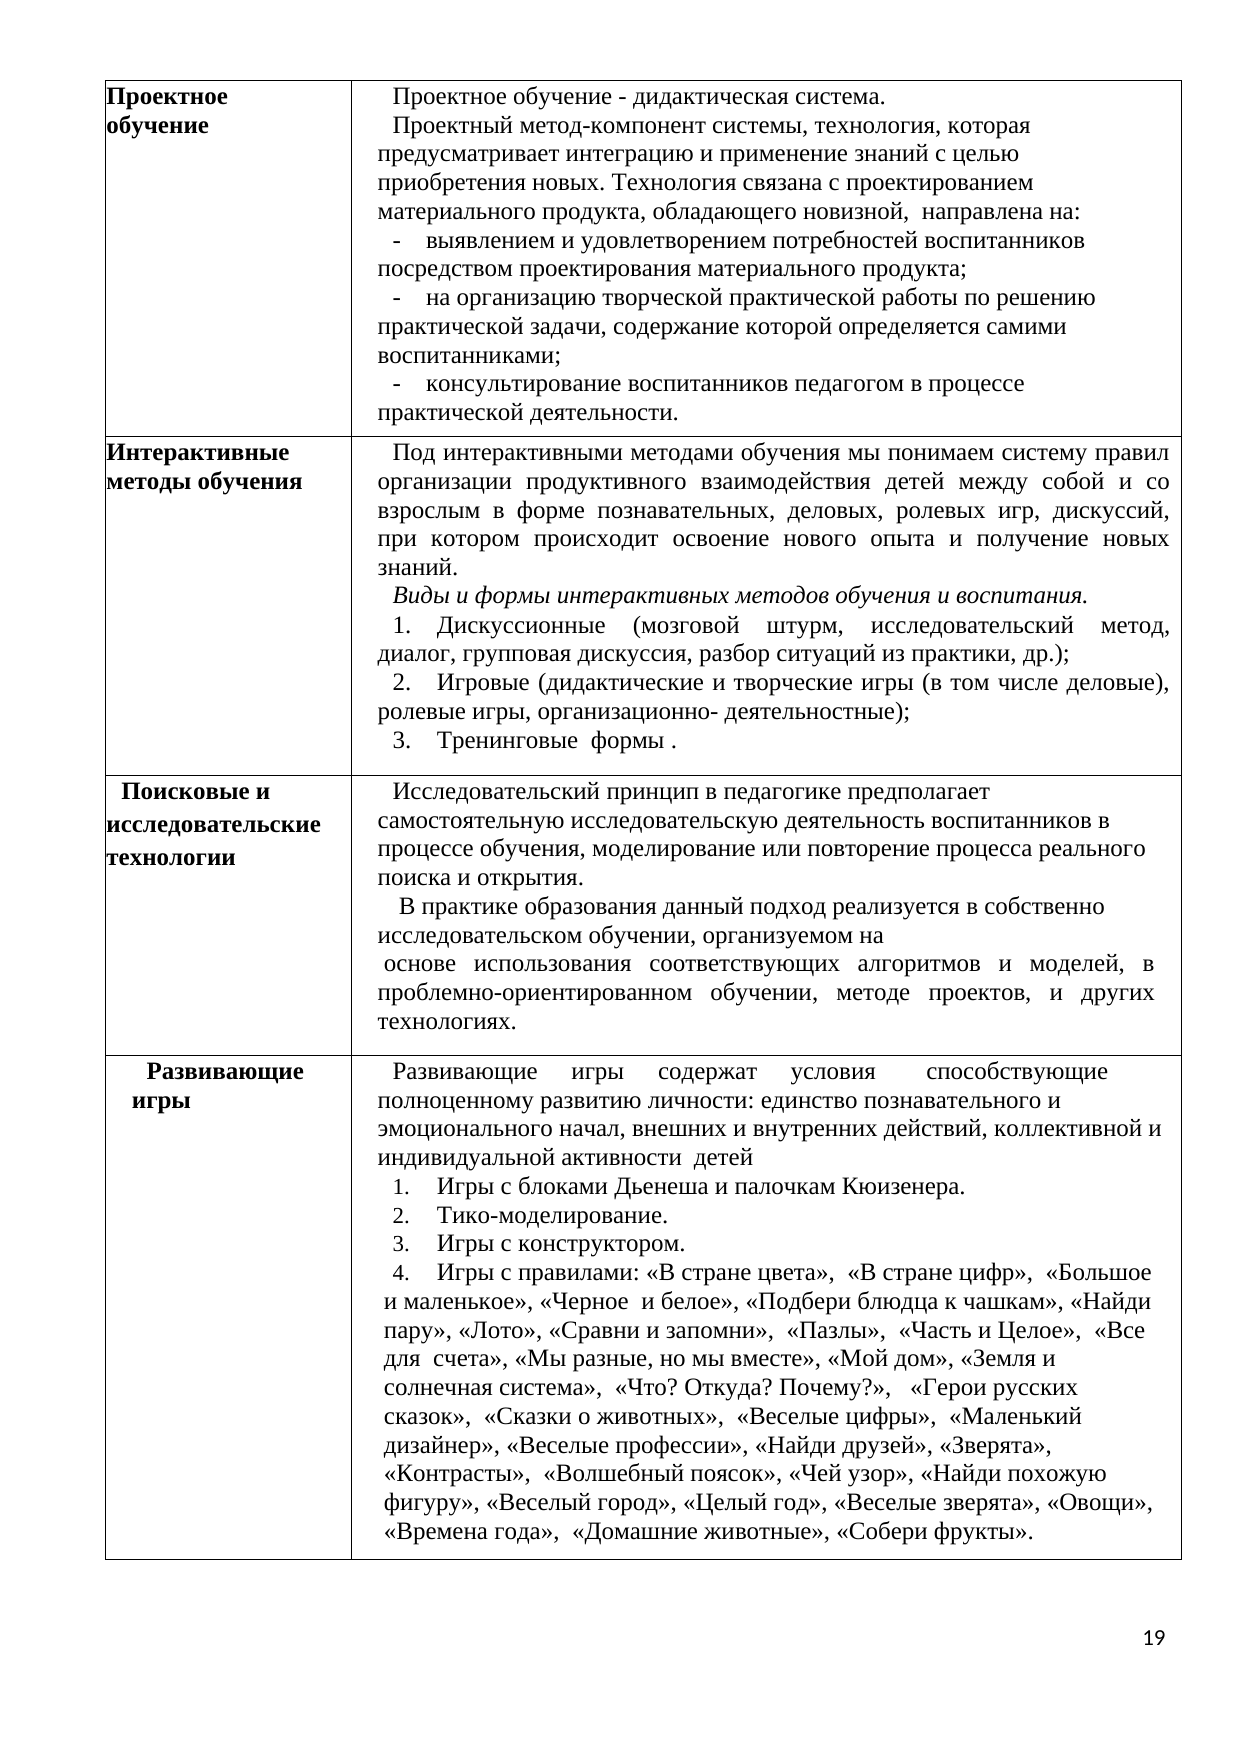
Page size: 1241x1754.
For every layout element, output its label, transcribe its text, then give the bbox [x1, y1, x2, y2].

table_cell Проектное обучение [106, 81, 351, 436]
table_cell Интерактивные методы обучения [106, 437, 351, 775]
table_cell Поисковые и исследовательские технологии [106, 776, 351, 1055]
table_cell Развивающие игры содержат условия способствующие полноценному развитию личности: единство познавательного и эмоционального начал, внешних и внутренних действий, коллективной и индивидуальной активности детей Игры с блоками Дьенеша и палочкам Кюизенера. Тико-моделирование. Игры с конструктором. Игры с правилами: «В стране цвета», «В стране цифр», «Большое и маленькое», «Черное и белое», «Подбери блюдца к чашкам», «Найди пару», «Лото», «Сравни и запомни», «Пазлы», «Часть и Целое», «Все для счета», «Мы разные, но мы вместе», «Мой дом», «Земля и солнечная система», «Что? Откуда? Почему?», «Герои русских сказок», «Сказки о животных», «Веселые цифры», «Маленький дизайнер», «Веселые профессии», «Найди друзей», «Зверята», «Контрасты», «Волшебный поясок», «Чей узор», «Найди похожую фигуру», «Веселый город», «Целый год», «Веселые зверята», «Овощи», «Времена года», «Домашние животные», «Собери фрукты». [352, 1056, 1181, 1558]
table_cell Под интерактивными методами обучения мы понимаем систему правил организации продуктивного взаимодействия детей между собой и со взрослым в форме познавательных, деловых, ролевых игр, дискуссий, при котором происходит освоение нового опыта и получение новых знаний. Виды и формы интерактивных методов обучения и воспитания. Дискуссионные (мозговой штурм, исследовательский метод, диалог, групповая дискуссия, разбор ситуаций из практики, др.); Игровые (дидактические и творческие игры (в том числе деловые), ролевые игры, организационно- деятельностные); Тренинговые формы . [352, 437, 1181, 775]
table_cell Проектное обучение - дидактическая система. Проектный метод-компонент системы, технология, которая предусматривает интеграцию и применение знаний с целью приобретения новых. Технология связана с проектированием материального продукта, обладающего новизной, направлена на: выявлением и удовлетворением потребностей воспитанников посредством проектирования материального продукта; на организацию творческой практической работы по решению практической задачи, содержание которой определяется самими воспитанниками; консультирование воспитанников педагогом в процессе практической деятельности. [352, 81, 1181, 436]
table_cell Развивающие игры [106, 1056, 351, 1558]
table_cell Исследовательский принцип в педагогике предполагает самостоятельную исследовательскую деятельность воспитанников в процессе обучения, моделирование или повторение процесса реального поиска и открытия. В практике образования данный подход реализуется в собственно исследовательском обучении, организуемом на основе использования соответствующих алгоритмов и моделей, в проблемно-ориентированном обучении, методе проектов, и других технологиях. [352, 776, 1181, 1055]
